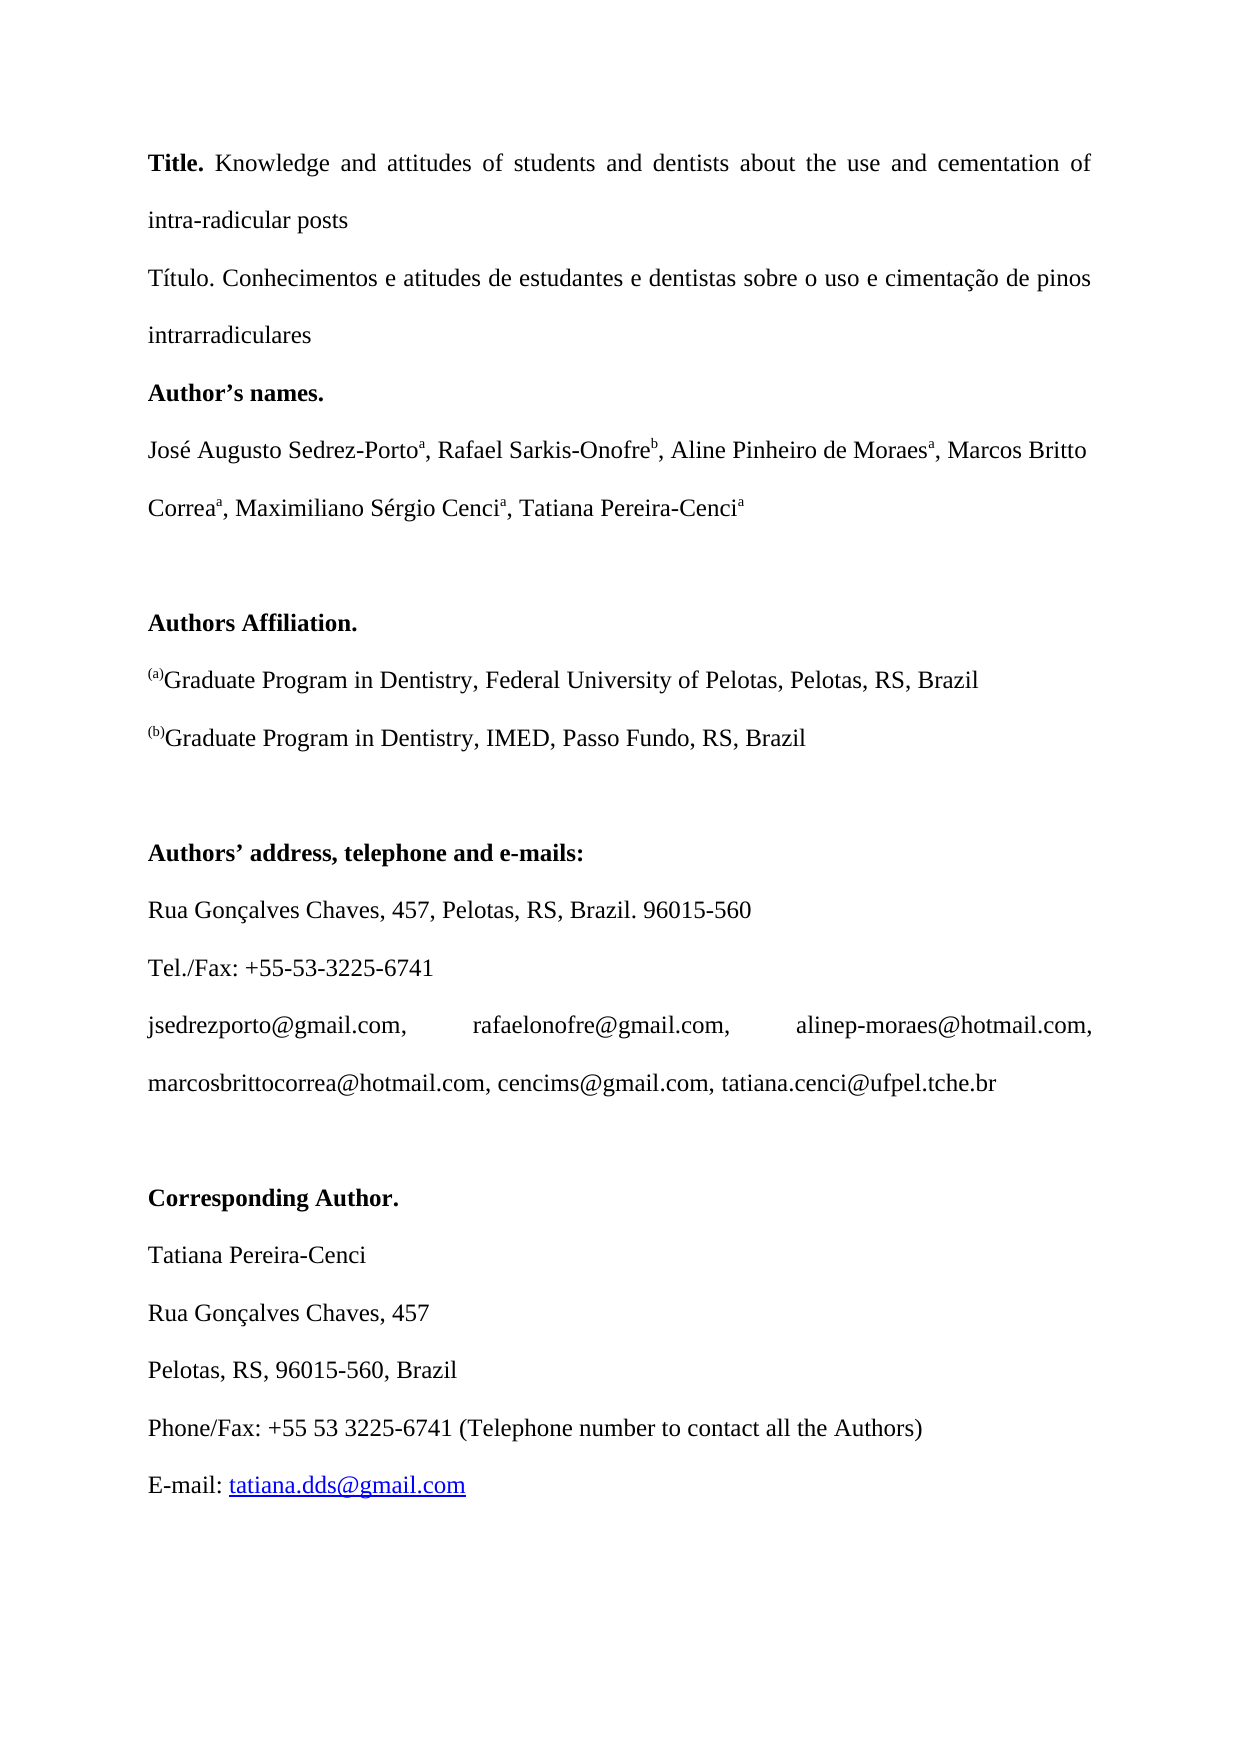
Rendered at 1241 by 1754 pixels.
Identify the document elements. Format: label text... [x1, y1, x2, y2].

text Author’s names. [148, 378, 1092, 406]
text Tatiana Pereira-Cenci [148, 1240, 1092, 1269]
text (b)Graduate Program in Dentistry, IMED, Passo Fundo, RS, Brazil [148, 723, 1092, 751]
text Authors Affiliation. [148, 608, 1092, 636]
text Tel./Fax: +55-53-3225-6741 [148, 953, 1092, 981]
text Título. Conhecimentos e atitudes de estudantes e dentistas sobre o uso e cimentação de pinos intrarradiculares [148, 263, 1092, 349]
text E-mail: tatiana.dds@gmail.com [148, 1470, 1092, 1499]
text Phone/Fax: +55 53 3225-6741 (Telephone number to contact all the Authors) [148, 1413, 1092, 1441]
text Corresponding Author. [148, 1183, 1092, 1211]
text jsedrezporto@gmail.com, rafaelonofre@gmail.com, alinep-moraes@hotmail.com, marcosbrittocorrea@hotmail.com, cencims@gmail.com, tatiana.cenci@ufpel.tche.br [148, 1010, 1092, 1096]
text Rua Gonçalves Chaves, 457 [148, 1298, 1092, 1326]
text Pelotas, RS, 96015-560, Brazil [148, 1355, 1092, 1384]
text (a)Graduate Program in Dentistry, Federal University of Pelotas, Pelotas, RS, Brazil [148, 665, 1092, 694]
text Authors’ address, telephone and e-mails: [148, 838, 1092, 866]
text Title. Knowledge and attitudes of students and dentists about the use and cementation of intra-radicular posts [148, 148, 1092, 234]
text José Augusto Sedrez-Portoa, Rafael Sarkis-Onofreb, Aline Pinheiro de Moraesa, Marcos Britto Correaa, Maximiliano Sérgio Cencia, Tatiana Pereira-Cencia [148, 435, 1092, 521]
text Rua Gonçalves Chaves, 457, Pelotas, RS, Brazil. 96015-560 [148, 895, 1092, 924]
